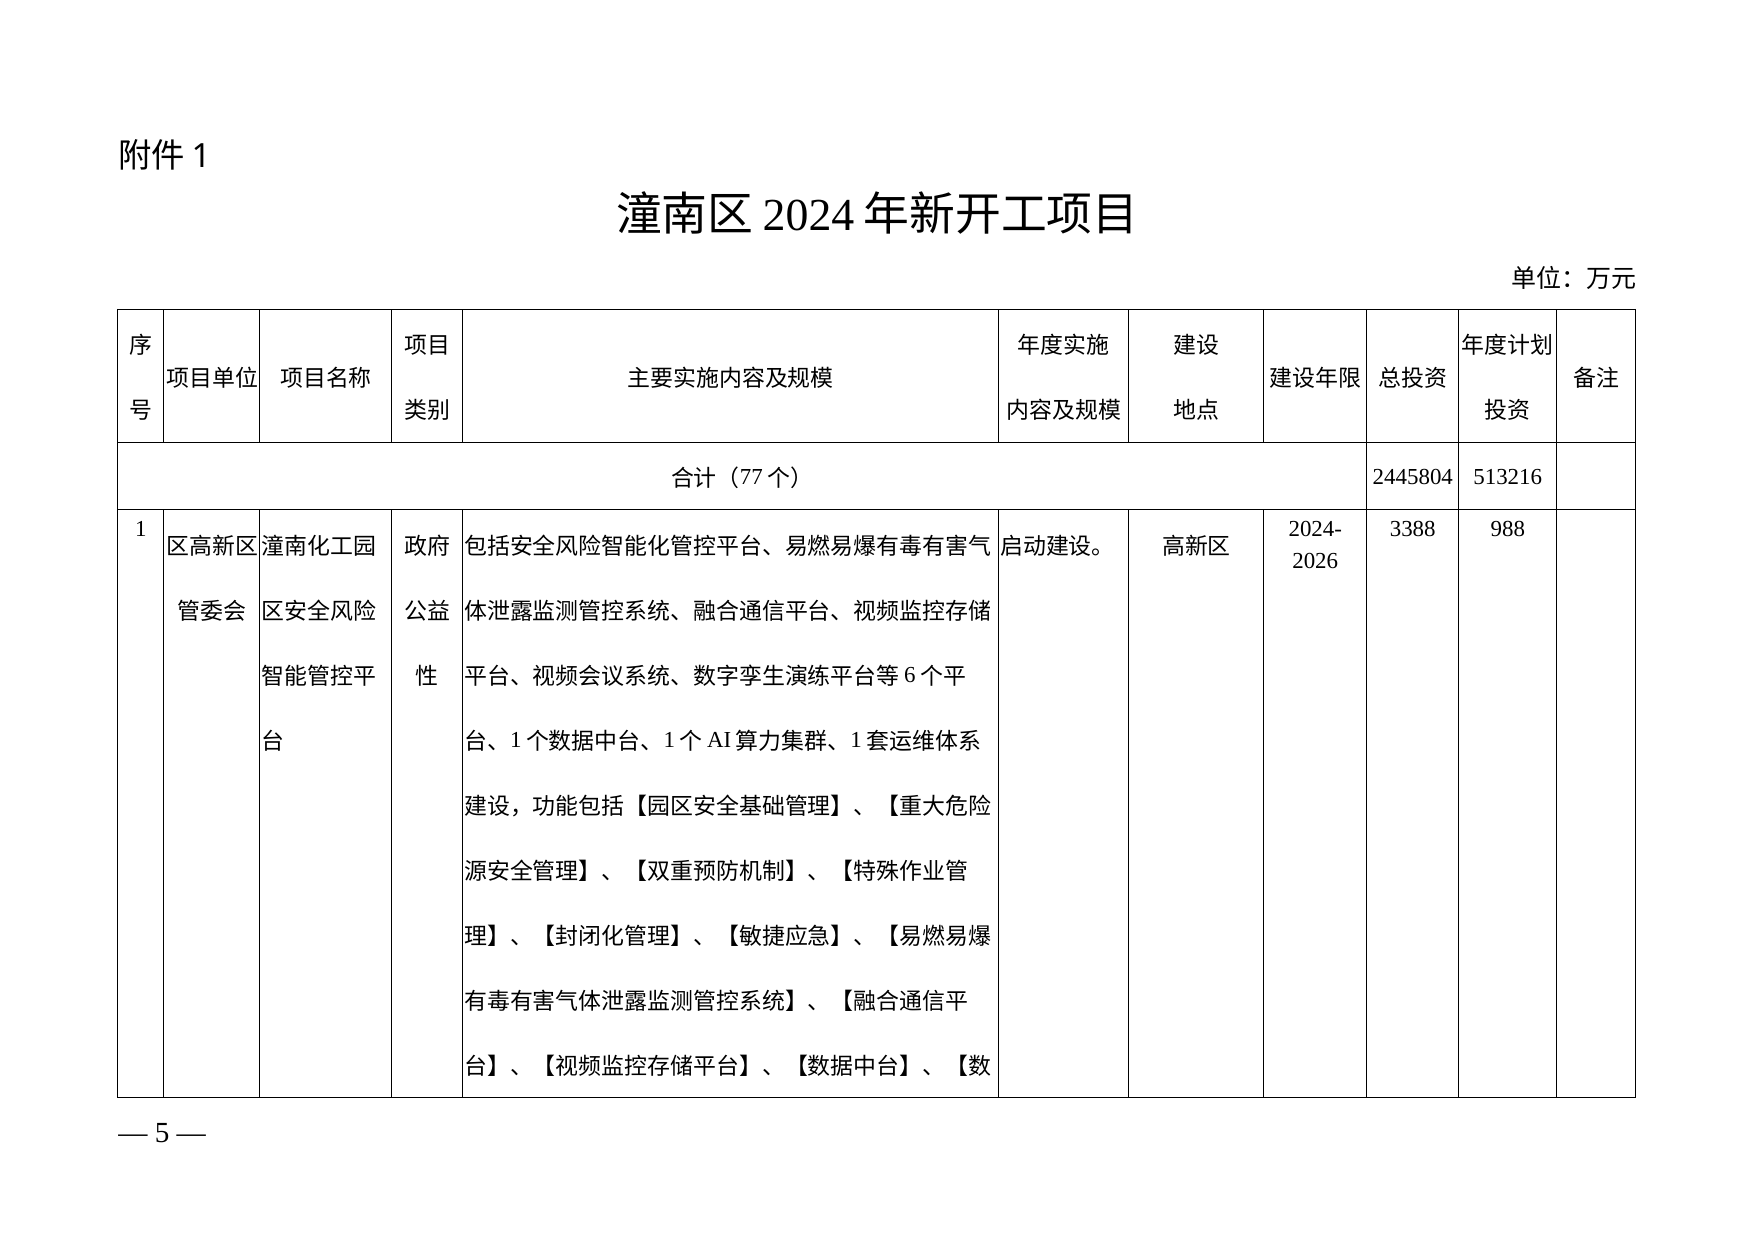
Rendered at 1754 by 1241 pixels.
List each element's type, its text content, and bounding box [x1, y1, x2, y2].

table_cell 高新区 [1129, 510, 1263, 1097]
text 单位：万元 [118, 244, 1636, 309]
table_cell 政府公益性 [392, 510, 462, 1097]
table_cell 潼南化工园区安全风险智能管控平台 [260, 510, 391, 1097]
table_header 备注 [1557, 310, 1635, 442]
text 附件1 [118, 129, 1636, 178]
table_cell [1557, 510, 1635, 1097]
table_cell 3388 [1367, 510, 1458, 1097]
table_cell 988 [1459, 510, 1556, 1097]
table_header 序号 [118, 310, 163, 442]
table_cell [463, 510, 998, 1097]
table_cell 513216 [1459, 443, 1556, 509]
text 潼南区2024年新开工项目 [118, 178, 1636, 244]
table_cell 2024-2026 [1264, 510, 1366, 1097]
table_header 年度实施 内容及规模 [999, 310, 1128, 442]
table_cell 启动建设。 [999, 510, 1128, 1097]
table_cell 合计（77个） [118, 443, 1366, 509]
table_header 项目单位 [164, 310, 259, 442]
table_header 年度计划 投资 [1459, 310, 1556, 442]
table_cell 1 [118, 510, 163, 1097]
table_cell 2445804 [1367, 443, 1458, 509]
table_header 建设年限 [1264, 310, 1366, 442]
table_header 总投资 [1367, 310, 1458, 442]
table_header 项目 类别 [392, 310, 462, 442]
table_header 主要实施内容及规模 [463, 310, 998, 442]
table_cell [1557, 443, 1635, 509]
table_cell 区高新区管委会 [164, 510, 259, 1097]
table_header 项目名称 [260, 310, 391, 442]
table_header 建设 地点 [1129, 310, 1263, 442]
